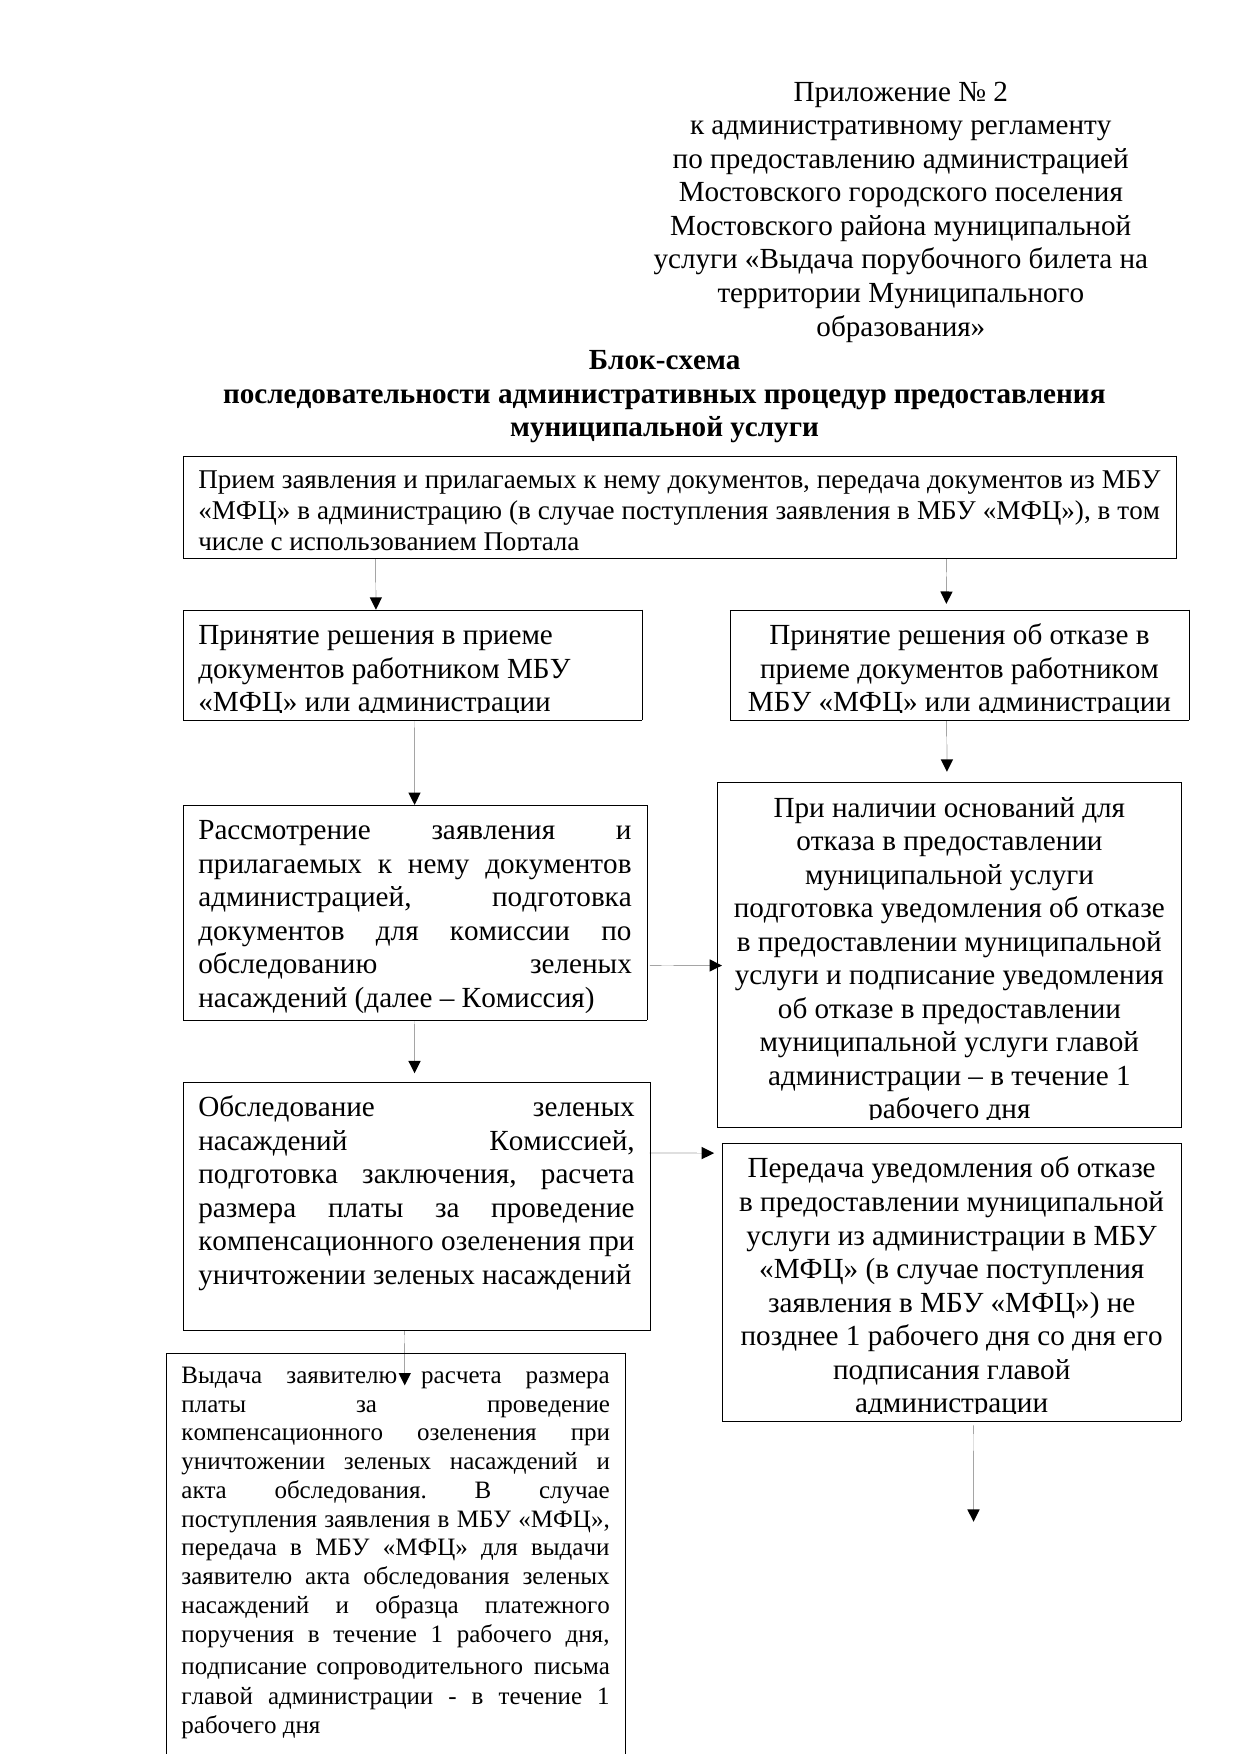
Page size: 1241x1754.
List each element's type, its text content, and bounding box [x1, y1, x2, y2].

text Блок-схема [177, 342, 1152, 376]
text к административному регламенту [650, 107, 1152, 141]
text по предоставлению администрацией [650, 141, 1152, 174]
text Мостовского городского поселения [650, 174, 1152, 208]
text Приложение № 2 [650, 74, 1152, 107]
text Мостовского района муниципальной услуги «Выдача порубочного билета на территории Муниципального образования» [650, 208, 1152, 342]
text последовательности административных процедур предоставления муниципальной услуги [177, 376, 1152, 443]
